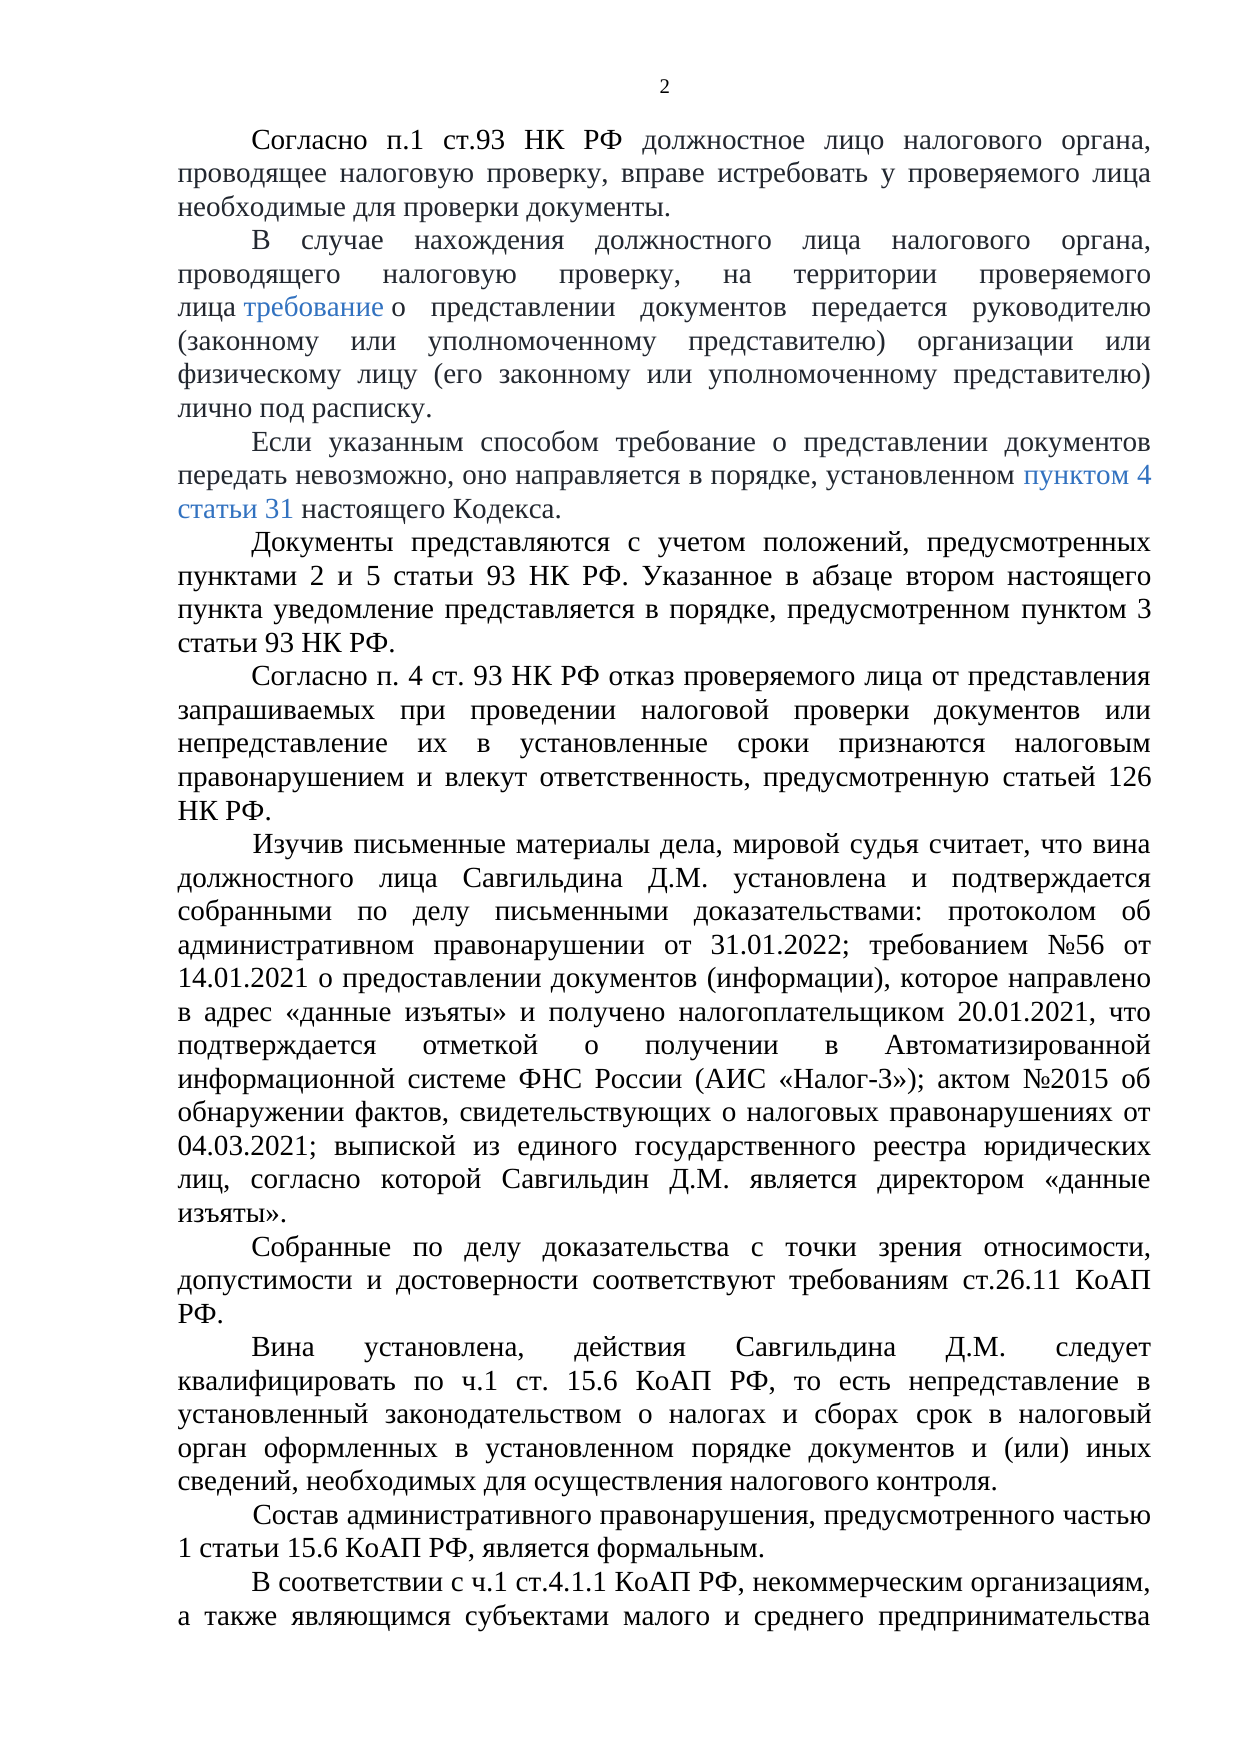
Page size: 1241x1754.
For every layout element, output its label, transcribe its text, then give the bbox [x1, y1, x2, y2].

text Состав административного правонарушения, предусмотренного частью 1 статьи 15.6 КоАП РФ, является формальным. [177, 1497, 1152, 1564]
text Согласно п.1 ст.93 НК РФ должностное лицо налогового органа, проводящее налоговую проверку, вправе истребовать у проверяемого лица необходимые для проверки документы. [177, 122, 1152, 222]
text В случае нахождения должностного лица налогового органа, проводящего налоговую проверку, на территории проверяемого лица требование о представлении документов передается руководителю (законному или уполномоченному представителю) организации или физическому лицу (его законному или уполномоченному представителю) лично под расписку. [177, 222, 1152, 424]
text Документы представляются с учетом положений, предусмотренных пунктами 2 и 5 статьи 93 НК РФ. Указанное в абзаце втором настоящего пункта уведомление представляется в порядке, предусмотренном пунктом 3 статьи 93 НК РФ. [177, 524, 1152, 658]
text Собранные по делу доказательства с точки зрения относимости, допустимости и достоверности соответствуют требованиям ст.26.11 КоАП РФ. [177, 1229, 1152, 1329]
text Изучив письменные материалы дела, мировой судья считает, что вина должностного лица Савгильдина Д.М. установлена и подтверждается собранными по делу письменными доказательствами: протоколом об административном правонарушении от 31.01.2022; требованием №56 от 14.01.2021 о предоставлении документов (информации), которое направлено в адрес «данные изъяты» и получено налогоплательщиком 20.01.2021, что подтверждается отметкой о получении в Автоматизированной информационной системе ФНС России (АИС «Налог-3»); актом №2015 об обнаружении фактов, свидетельствующих о налоговых правонарушениях от 04.03.2021; выпиской из единого государственного реестра юридических лиц, согласно которой Савгильдин Д.М. является директором «данные изъяты». [177, 826, 1152, 1229]
text Вина установлена, действия Савгильдина Д.М. следует квалифицировать по ч.1 ст. 15.6 КоАП РФ, то есть непредставление в установленный законодательством о налогах и сборах срок в налоговый орган оформленных в установленном порядке документов и (или) иных сведений, необходимых для осуществления налогового контроля. [177, 1329, 1152, 1497]
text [177, 1564, 1152, 1631]
text Если указанным способом требование о представлении документов передать невозможно, оно направляется в порядке, установленном пунктом 4 статьи 31 настоящего Кодекса. [177, 424, 1152, 524]
text Согласно п. 4 ст. 93 НК РФ отказ проверяемого лица от представления запрашиваемых при проведении налоговой проверки документов или непредставление их в установленные сроки признаются налоговым правонарушением и влекут ответственность, предусмотренную статьей 126 НК РФ. [177, 658, 1152, 826]
